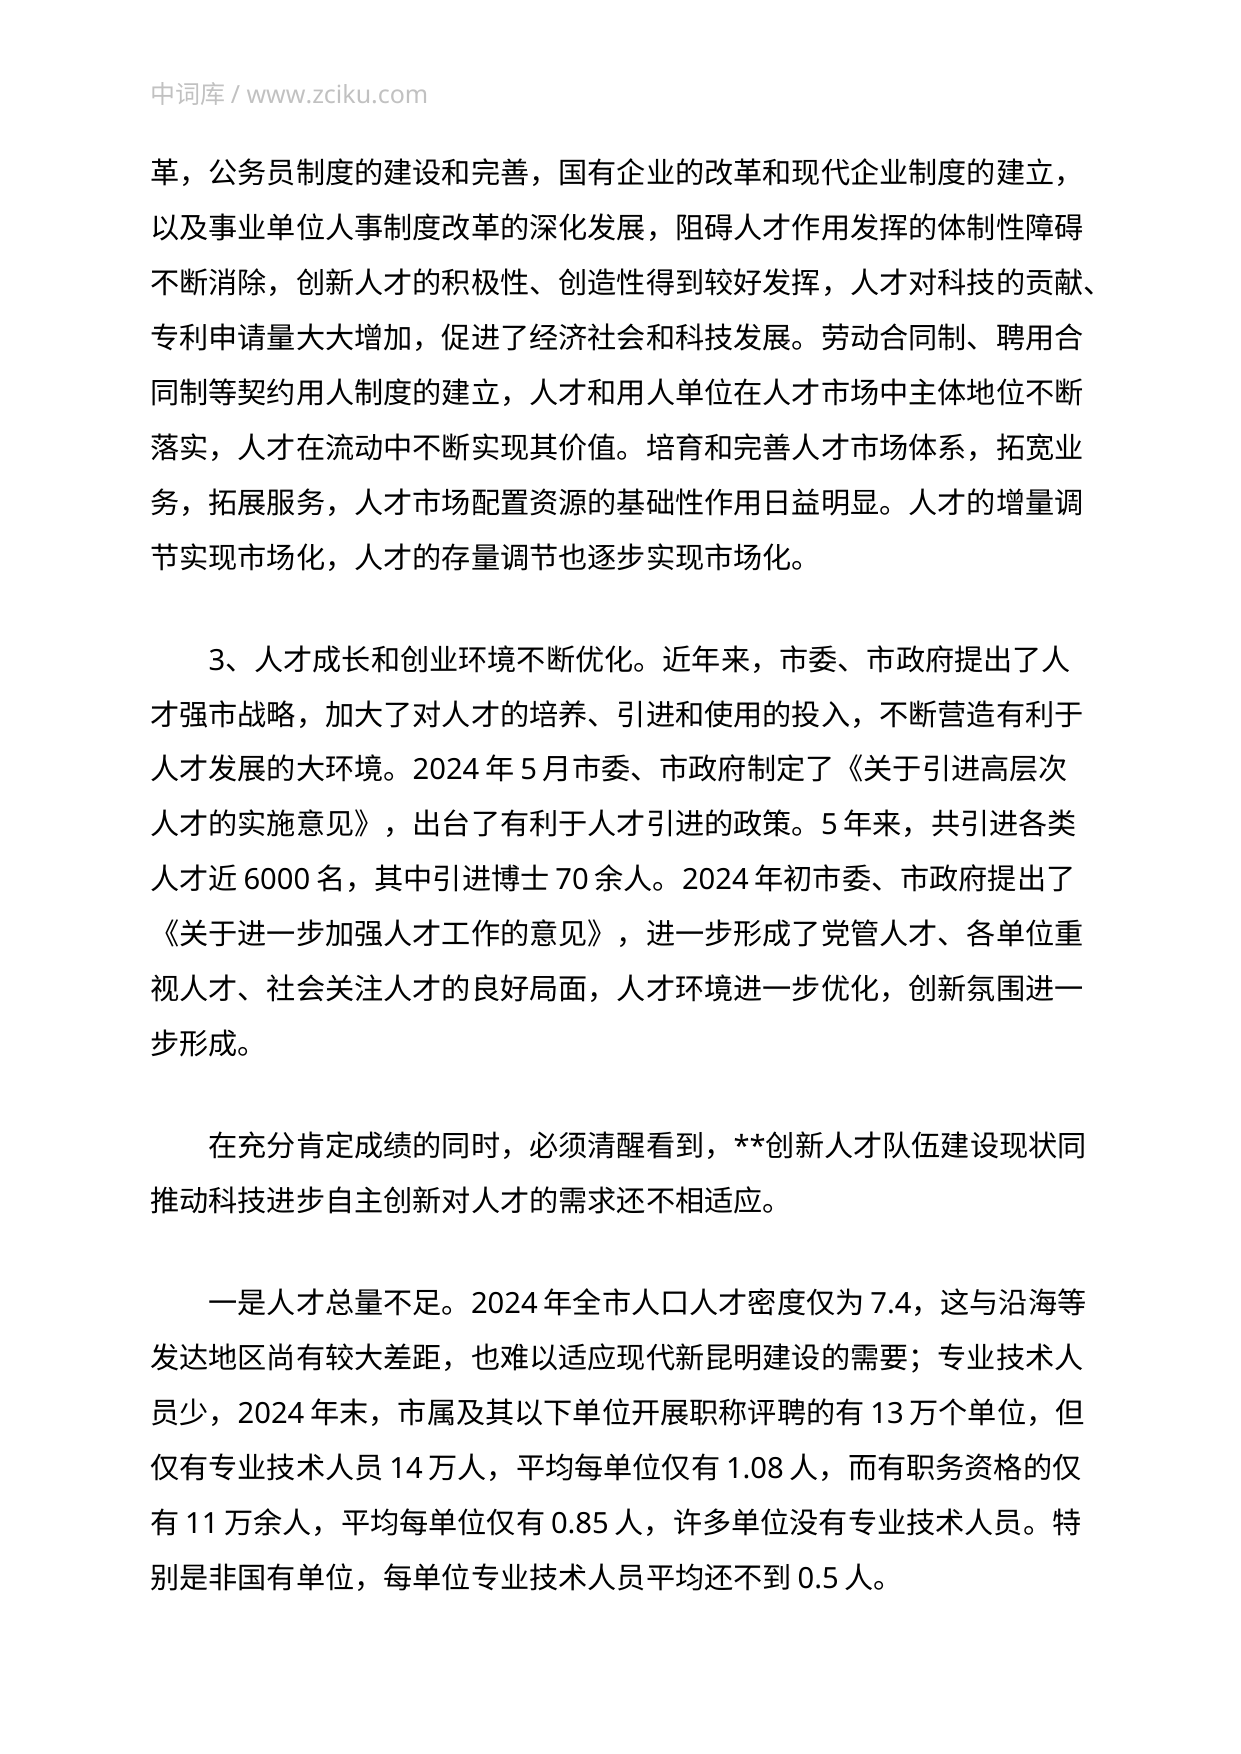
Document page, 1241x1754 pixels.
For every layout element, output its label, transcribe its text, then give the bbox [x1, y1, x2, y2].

text 一是人才总量不足。2024年全市人口人才密度仅为7.4，这与沿海等发达地区尚有较大差距，也难以适应现代新昆明建设的需要；专业技术人员少，2024年末，市属及其以下单位开展职称评聘的有13万个单位，但仅有专业技术人员14万人，平均每单位仅有1.08人，而有职务资格的仅有11万余人，平均每单位仅有0.85人，许多单位没有专业技术人员。特别是非国有单位，每单位专业技术人员平均还不到0.5人。 [150, 1279, 1090, 1597]
text 在充分肯定成绩的同时，必须清醒看到，**创新人才队伍建设现状同推动科技进步自主创新对人才的需求还不相适应。 [150, 1122, 1090, 1220]
text 3、人才成长和创业环境不断优化。近年来，市委、市政府提出了人才强市战略，加大了对人才的培养、引进和使用的投入，不断营造有利于人才发展的大环境。2024年5月市委、市政府制定了《关于引进高层次人才的实施意见》，出台了有利于人才引进的政策。5年来，共引进各类人才近6000名，其中引进博士70余人。2024年初市委、市政府提出了《关于进一步加强人才工作的意见》，进一步形成了党管人才、各单位重视人才、社会关注人才的良好局面，人才环境进一步优化，创新氛围进一步形成。 [150, 636, 1090, 1063]
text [150, 150, 1090, 577]
